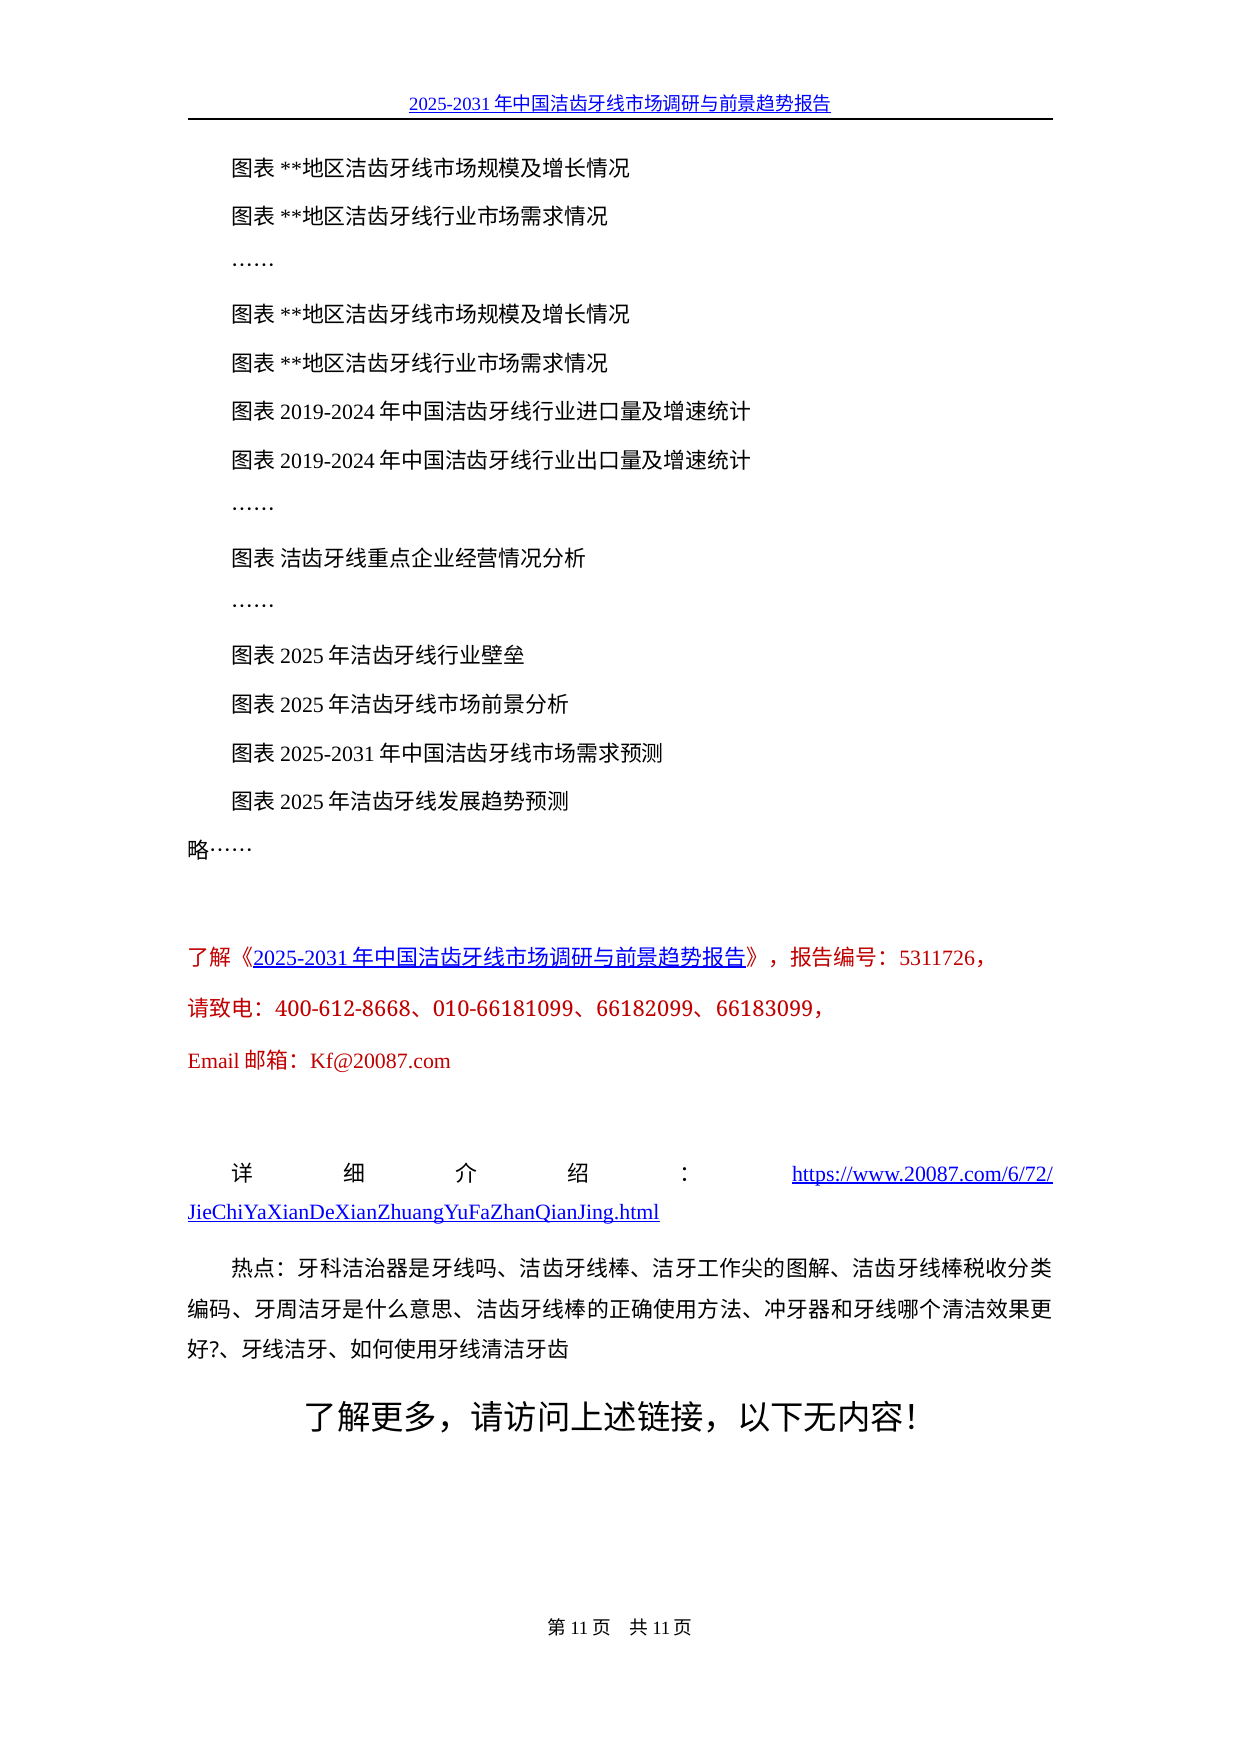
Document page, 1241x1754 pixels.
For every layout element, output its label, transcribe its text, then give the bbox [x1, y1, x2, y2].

text 请致电：400-612-8668、010-66181099、66182099、66183099， [187, 991, 1053, 1023]
text 热点：牙科洁治器是牙线吗、洁齿牙线棒、洁牙工作尖的图解、洁齿牙线棒税收分类编码、牙周洁牙是什么意思、洁齿牙线棒的正确使用方法、冲牙器和牙线哪个清洁效果更好?、牙线洁牙、如何使用牙线清洁牙齿 [187, 1251, 1053, 1364]
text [187, 150, 1053, 865]
text Email邮箱：Kf@20087.com [187, 1042, 1053, 1075]
text 详细介绍：https://www.20087.com/6/72/JieChiYaXianDeXianZhuangYuFaZhanQianJing.html [187, 1155, 1053, 1228]
title 了解更多，请访问上述链接，以下无内容！ [187, 1382, 1053, 1447]
text 了解《2025-2031年中国洁齿牙线市场调研与前景趋势报告》，报告编号：5311726， [187, 939, 1053, 972]
